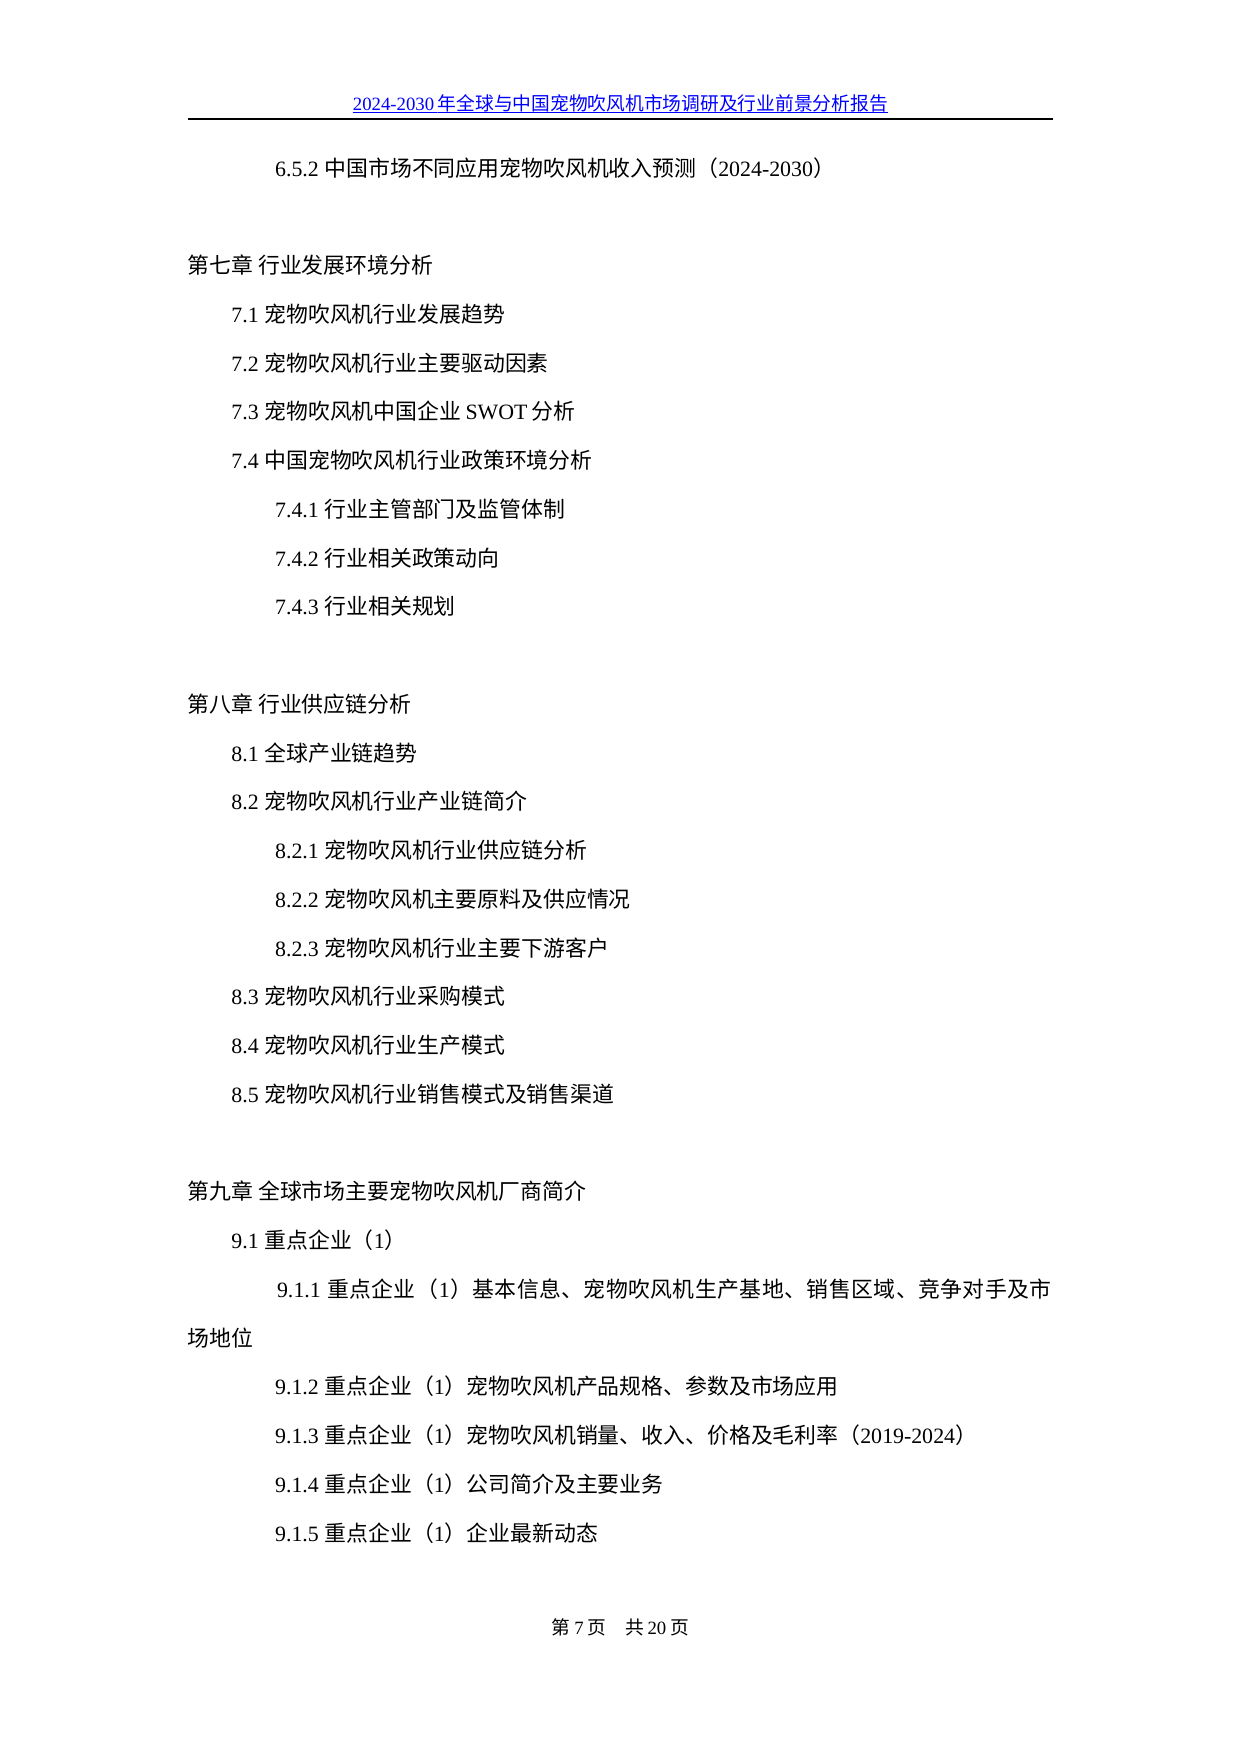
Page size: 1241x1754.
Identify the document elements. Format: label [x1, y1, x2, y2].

text [187, 150, 1053, 1548]
